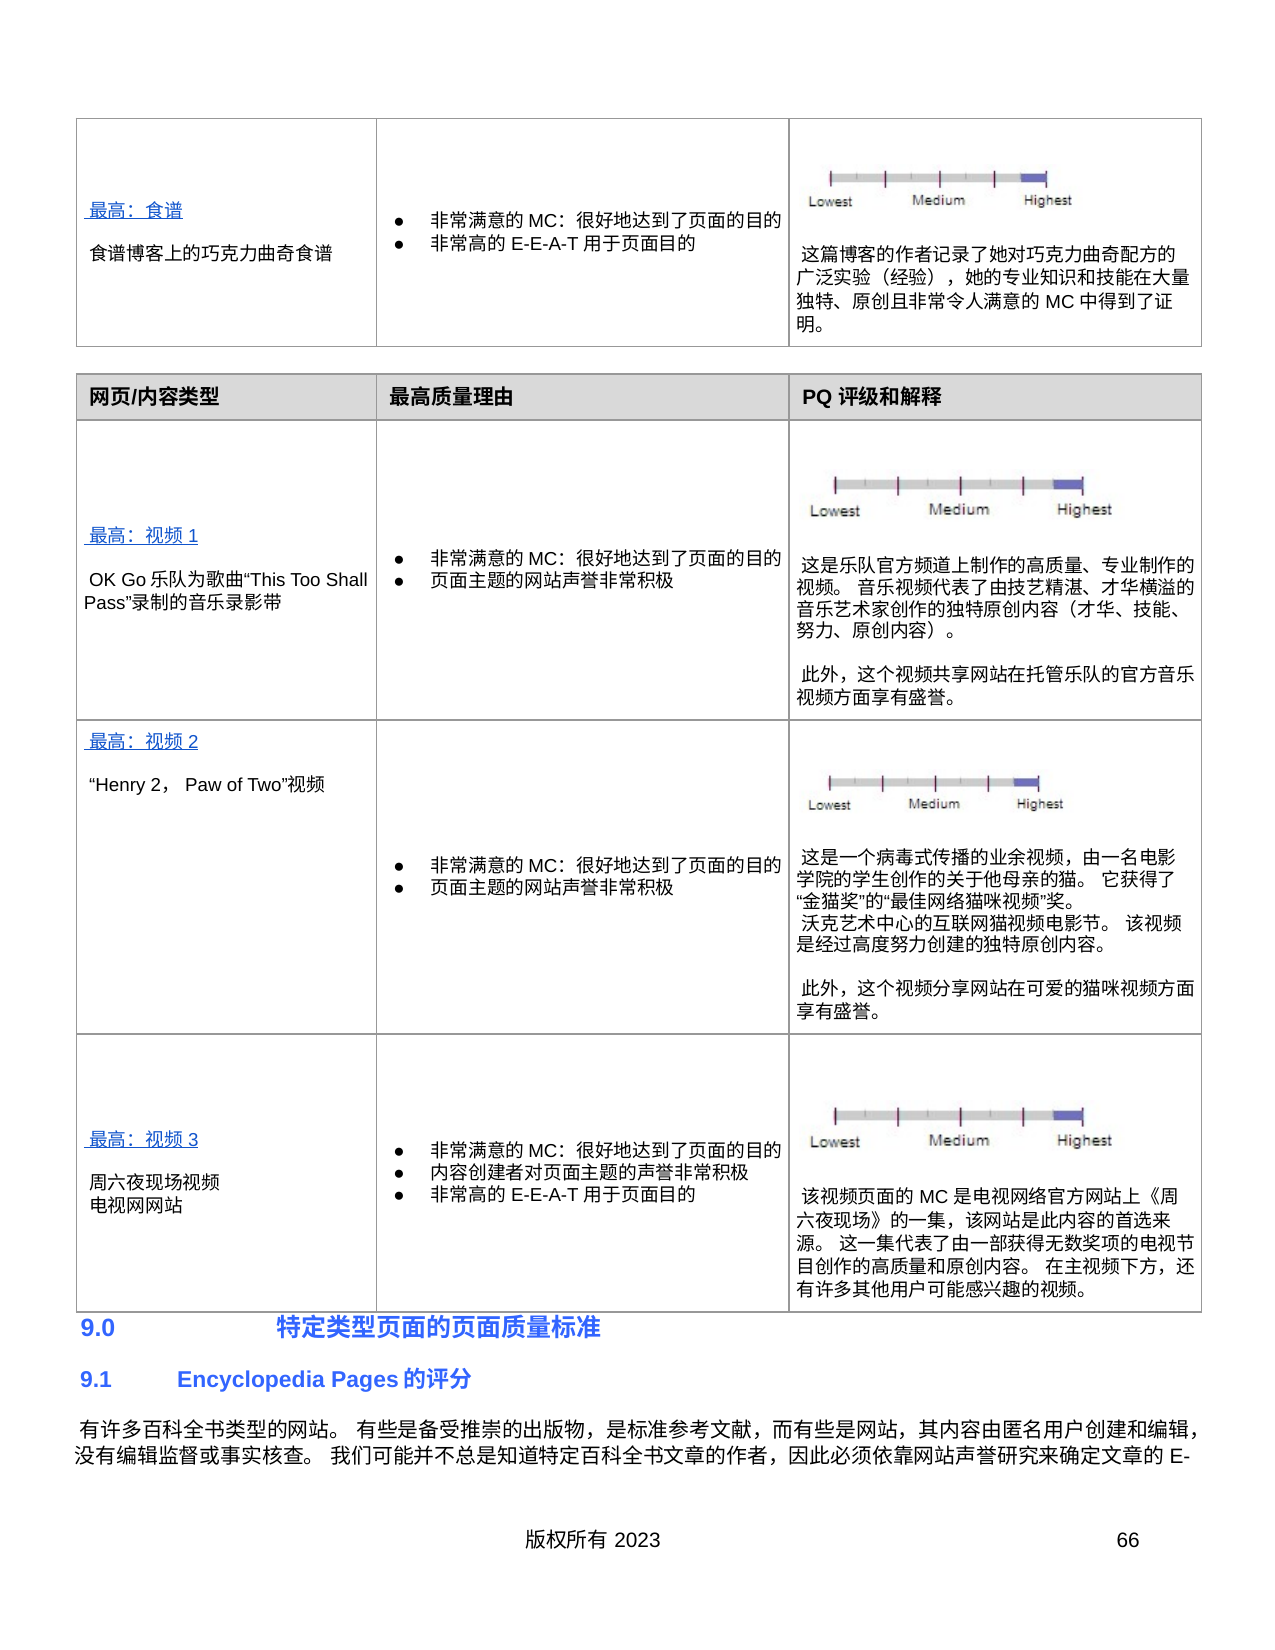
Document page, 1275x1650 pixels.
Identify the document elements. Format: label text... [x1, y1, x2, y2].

table_cell 非常满意的MC：很好地达到了页面的目的 页面主题的网站声誉非常积极 [377, 421, 788, 719]
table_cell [377, 119, 788, 346]
table_cell 非常满意的MC：很好地达到了页面的目的 内容创建者对页面主题的声誉非常积极 非常高的 E-E-A-T 用于页面目的 [377, 1035, 788, 1311]
table_cell 最高：视频 1 OK Go乐队为歌曲“This Too Shall Pass”录制的音乐录影带 [77, 421, 376, 719]
table_cell 该视频页面的 MC 是电视网络官方网站上《周六夜现场》的一集，该网站是此内容的首选来源。 这一集代表了由一部获得无数奖项的电视节目创作的高质量和原创内容。 在主视频下方，还有许多其他用户可能感兴趣的视频。 [790, 1035, 1201, 1311]
table_cell 最高：食谱 食谱博客上的巧克力曲奇食谱 [77, 119, 376, 346]
subtitle 9.0 特定类型页面的页面质量标准 [73, 1313, 1200, 1342]
table_header 网页/内容类型 [77, 375, 376, 419]
subtitle 9.1 Encyclopedia Pages的评分 [73, 1366, 1200, 1393]
table_cell 这是乐队官方频道上制作的高质量、专业制作的视频。 音乐视频代表了由技艺精湛、才华横溢的音乐艺术家创作的独特原创内容（才华、技能、努力、原创内容）。 此外，这个视频共享网站在托管乐队的官方音乐视频方面享有盛誉。 [790, 421, 1201, 719]
table_cell 非常满意的MC：很好地达到了页面的目的 页面主题的网站声誉非常积极 [377, 721, 788, 1033]
table_cell 这篇博客的作者记录了她对巧克力曲奇配方的广泛实验（经验），她的专业知识和技能在大量独特、原创且非常令人满意的 MC 中得到了证明。 [790, 119, 1201, 346]
table_cell 最高：视频 3 周六夜现场视频 电视网网站 [77, 1035, 376, 1311]
picture [799, 469, 1126, 526]
picture [799, 164, 1084, 215]
table_cell 这是一个病毒式传播的业余视频，由一名电影学院的学生创作的关于他母亲的猫。 它获得了“金猫奖”的“最佳网络猫咪视频”奖。 沃克艺术中心的互联网猫视频电影节。 该视频是经过高度努力创建的独特原创内容。 此外，这个视频分享网站在可爱的猫咪视频方面享有盛誉。 [790, 721, 1201, 1033]
table_header 最高质量理由 [377, 375, 788, 419]
table_cell 最高：视频 2 “Henry 2， Paw of Two”视频 [77, 721, 376, 1033]
picture [799, 769, 1075, 818]
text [73, 1418, 1200, 1468]
table_header PQ 评级和解释 [790, 375, 1201, 419]
picture [799, 1100, 1126, 1157]
